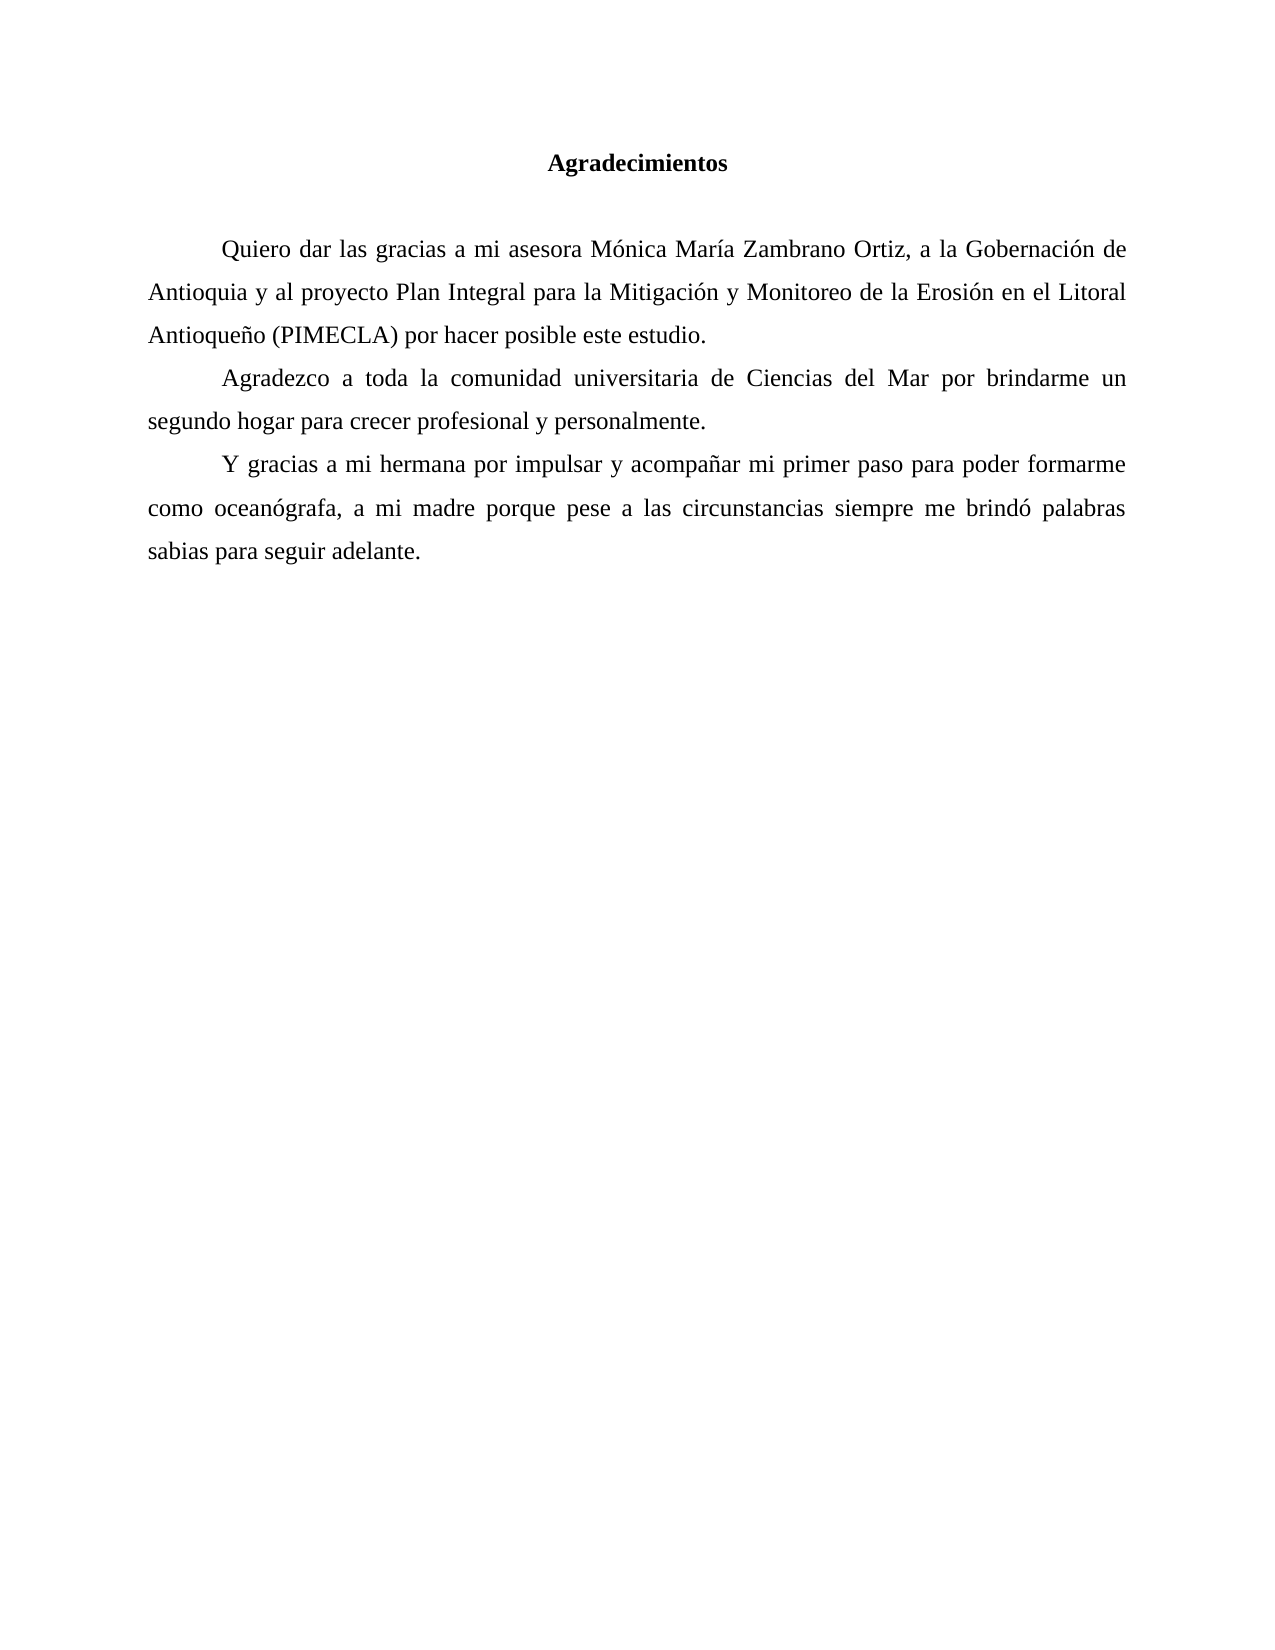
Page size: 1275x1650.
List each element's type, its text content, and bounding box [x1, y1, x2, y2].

subtitle Agradecimientos [148, 148, 1127, 176]
text Y gracias a mi hermana por impulsar y acompañar mi primer paso para poder formarme como oceanógrafa, a mi madre porque pese a las circunstancias siempre me brindó palabras sabias para seguir adelante. [148, 449, 1127, 564]
text Quiero dar las gracias a mi asesora Mónica María Zambrano Ortiz, a la Gobernación de Antioquia y al proyecto Plan Integral para la Mitigación y Monitoreo de la Erosión en el Litoral Antioqueño (PIMECLA) por hacer posible este estudio. [148, 234, 1127, 349]
text Agradezco a toda la comunidad universitaria de Ciencias del Mar por brindarme un segundo hogar para crecer profesional y personalmente. [148, 363, 1127, 435]
